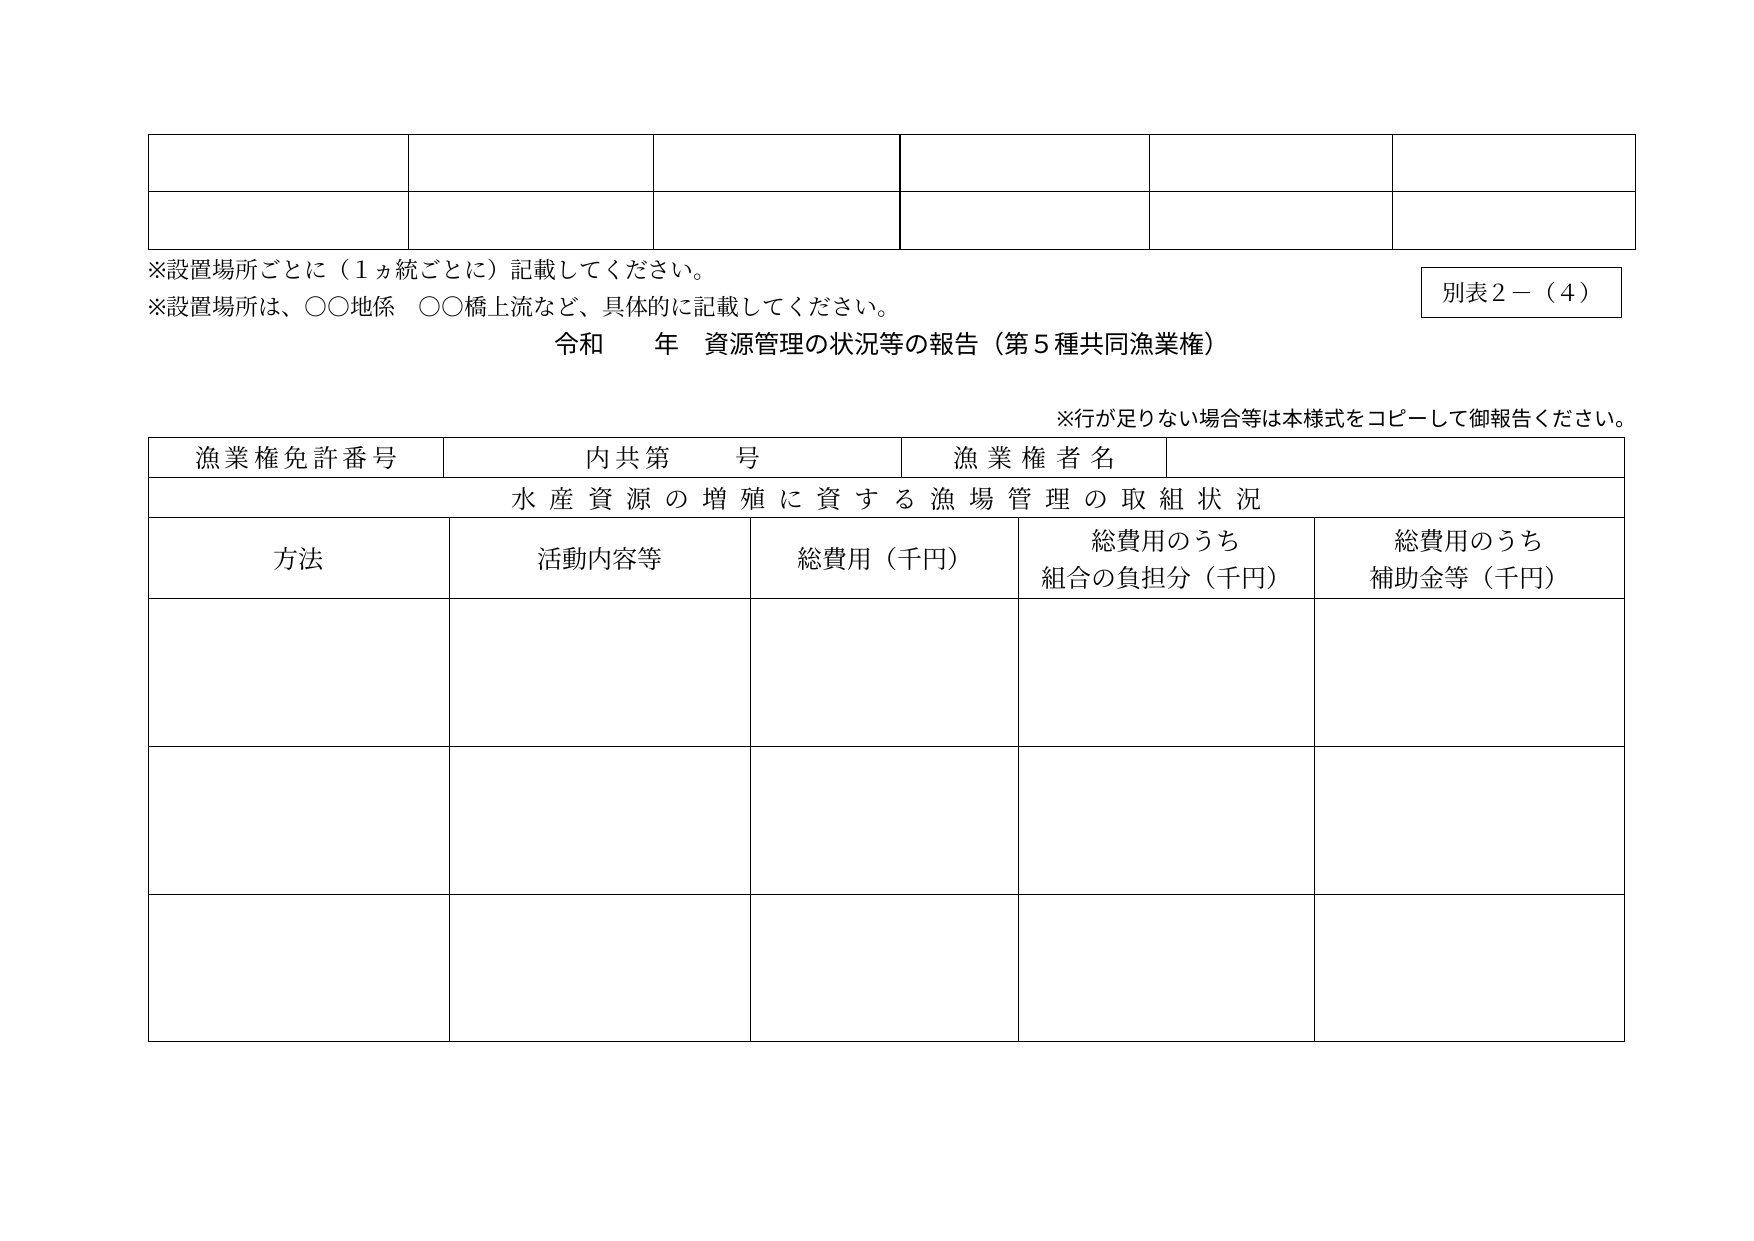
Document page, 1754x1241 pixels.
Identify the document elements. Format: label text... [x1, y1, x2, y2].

table_header [1167, 438, 1624, 477]
table_cell [409, 135, 653, 191]
table_cell [751, 599, 1018, 746]
text ※行が足りない場合等は本様式をコピーして御報告ください。 [148, 399, 1636, 437]
table_cell [654, 192, 899, 248]
text ※設置場所は、○○地係 ○○橋上流など、具体的に記載してください。 [148, 287, 1636, 324]
table_header 漁業権免許番号 [149, 438, 443, 477]
table_cell [450, 895, 750, 1041]
table_cell [1019, 599, 1314, 746]
table_cell [1019, 895, 1314, 1041]
table_cell [1019, 747, 1314, 893]
table_cell [654, 135, 899, 191]
table_cell [149, 135, 408, 191]
table_cell [751, 747, 1018, 893]
table_cell [149, 895, 449, 1041]
table_header 内共第 号 [444, 438, 901, 477]
table_cell [751, 895, 1018, 1041]
table_cell [1393, 135, 1635, 191]
table_cell [149, 599, 449, 746]
table_header 漁業権者名 [902, 438, 1166, 477]
table_cell 総費用のうち 組合の負担分（千円） [1019, 518, 1314, 598]
table_cell 水産資源の増殖に資する漁場管理の取組状況 [149, 478, 1624, 517]
text ※設置場所ごとに（１ヵ統ごとに）記載してください。 [148, 250, 1636, 287]
table_cell [1150, 192, 1392, 248]
table_cell [1150, 135, 1392, 191]
table_cell [1315, 895, 1624, 1041]
table_cell 方法 [149, 518, 449, 598]
table_cell [409, 192, 653, 248]
text 令和 年 資源管理の状況等の報告（第５種共同漁業権） [148, 324, 1636, 362]
table_cell [1315, 599, 1624, 746]
table_cell 総費用（千円） [751, 518, 1018, 598]
table_cell [149, 747, 449, 893]
table_cell [450, 599, 750, 746]
table_cell [149, 192, 408, 248]
table_cell 総費用のうち 補助金等（千円） [1315, 518, 1624, 598]
table_cell [901, 192, 1149, 248]
table_cell [450, 747, 750, 893]
table_cell [1393, 192, 1635, 248]
table_cell [1315, 747, 1624, 893]
table_cell [901, 135, 1149, 191]
table_cell 活動内容等 [450, 518, 750, 598]
